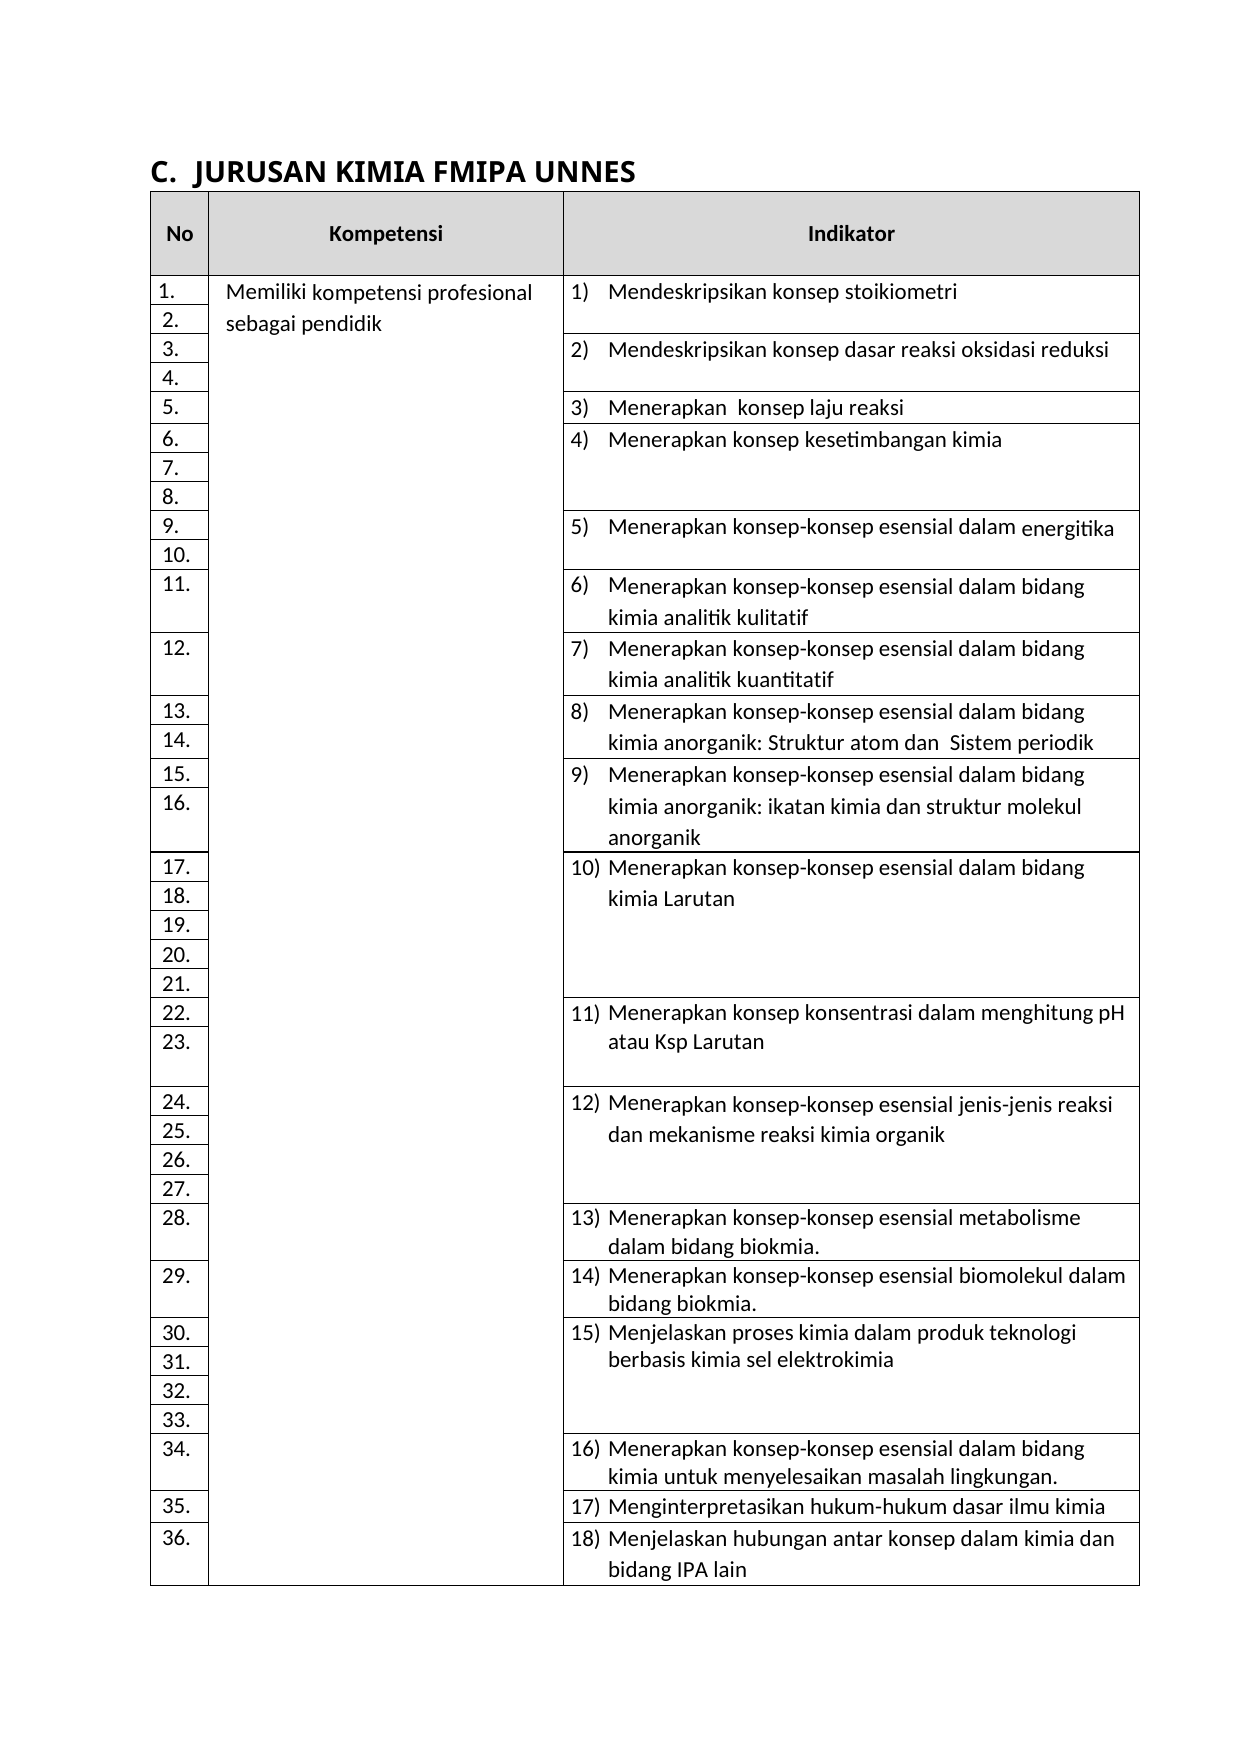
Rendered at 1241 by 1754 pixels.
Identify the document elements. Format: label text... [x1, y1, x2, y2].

table_cell [151, 1318, 208, 1346]
table_cell Menerapkan konsep-konsep esensial biomolekul dalam bidang biokmia. [564, 1261, 1139, 1317]
table_cell [151, 696, 208, 724]
table_cell Memiliki kompetensi profesional sebagai pendidik [209, 276, 563, 1585]
table_cell [151, 1376, 208, 1404]
table_cell [151, 363, 208, 391]
table_cell Menerapkan konsep-konsep esensial dalam bidang kimia analitik kuantitatif [564, 633, 1139, 695]
table_cell Menerapkan konsep-konsep esensial jenis-jenis reaksi dan mekanisme reaksi kimia organik [564, 1087, 1139, 1202]
table_cell [151, 759, 208, 787]
table_cell [151, 853, 208, 881]
table_cell [151, 725, 208, 758]
table_cell Mendeskripsikan konsep dasar reaksi oksidasi reduksi [564, 334, 1139, 391]
table_cell Menerapkan konsep-konsep esensial dalam bidang kimia anorganik: ikatan kimia dan struktur molekul anorganik [564, 759, 1139, 851]
table_cell [151, 276, 208, 304]
list JURUSAN KIMIA FMIPA UNNES [150, 151, 1088, 191]
table_cell [151, 511, 208, 539]
table_cell Menerapkan konsep-konsep esensial dalam bidang kimia anorganik: Struktur atom dan Sistem periodik [564, 696, 1139, 758]
table_cell [151, 305, 208, 333]
table_header Indikator [564, 192, 1139, 275]
table_cell Menjelaskan proses kimia dalam produk teknologi berbasis kimia sel elektrokimia [564, 1318, 1139, 1433]
table_cell [151, 1261, 208, 1317]
table_cell Menerapkan konsep-konsep esensial dalam bidang kimia analitik kulitatif [564, 570, 1139, 632]
table_cell Menerapkan konsep-konsep esensial metabolisme dalam bidang biokmia. [564, 1204, 1139, 1260]
table_cell [151, 334, 208, 362]
table_cell [151, 453, 208, 481]
table_cell [151, 788, 208, 851]
table_cell Menerapkan konsep kesetimbangan kimia [564, 424, 1139, 510]
table_cell Menerapkan konsep-konsep esensial dalam energitika [564, 511, 1139, 568]
table_cell [151, 1347, 208, 1375]
table_cell [151, 969, 208, 997]
table_cell [151, 392, 208, 423]
table_cell [151, 482, 208, 510]
table_cell [151, 540, 208, 568]
table_cell [151, 424, 208, 452]
table_cell [151, 1523, 208, 1585]
table_cell [151, 633, 208, 695]
table_cell [151, 1491, 208, 1522]
table_cell Menerapkan konsep-konsep esensial dalam bidang kimia untuk menyelesaikan masalah lingkungan. [564, 1434, 1139, 1490]
table_cell Menerapkan konsep laju reaksi [564, 392, 1139, 423]
table_cell [151, 1405, 208, 1433]
table_cell [151, 1027, 208, 1086]
table_cell [151, 1204, 208, 1260]
table_cell [151, 1434, 208, 1490]
table_cell [151, 882, 208, 909]
table_cell Menerapkan konsep konsentrasi dalam menghitung pH atau Ksp Larutan [564, 998, 1139, 1086]
table_cell [151, 1087, 208, 1115]
table_cell [151, 570, 208, 632]
table_cell [151, 998, 208, 1026]
table_header No [151, 192, 208, 275]
table_cell Menjelaskan hubungan antar konsep dalam kimia dan bidang IPA lain [564, 1523, 1139, 1585]
table_header Kompetensi [209, 192, 563, 275]
table_cell Menginterpretasikan hukum-hukum dasar ilmu kimia [564, 1491, 1139, 1522]
table_cell [151, 1175, 208, 1202]
table_cell [151, 911, 208, 939]
table_cell [151, 1116, 208, 1144]
table_cell Menerapkan konsep-konsep esensial dalam bidang kimia Larutan [564, 853, 1139, 997]
table_cell Mendeskripsikan konsep stoikiometri [564, 276, 1139, 333]
table_cell [151, 1145, 208, 1173]
table_cell [151, 940, 208, 968]
